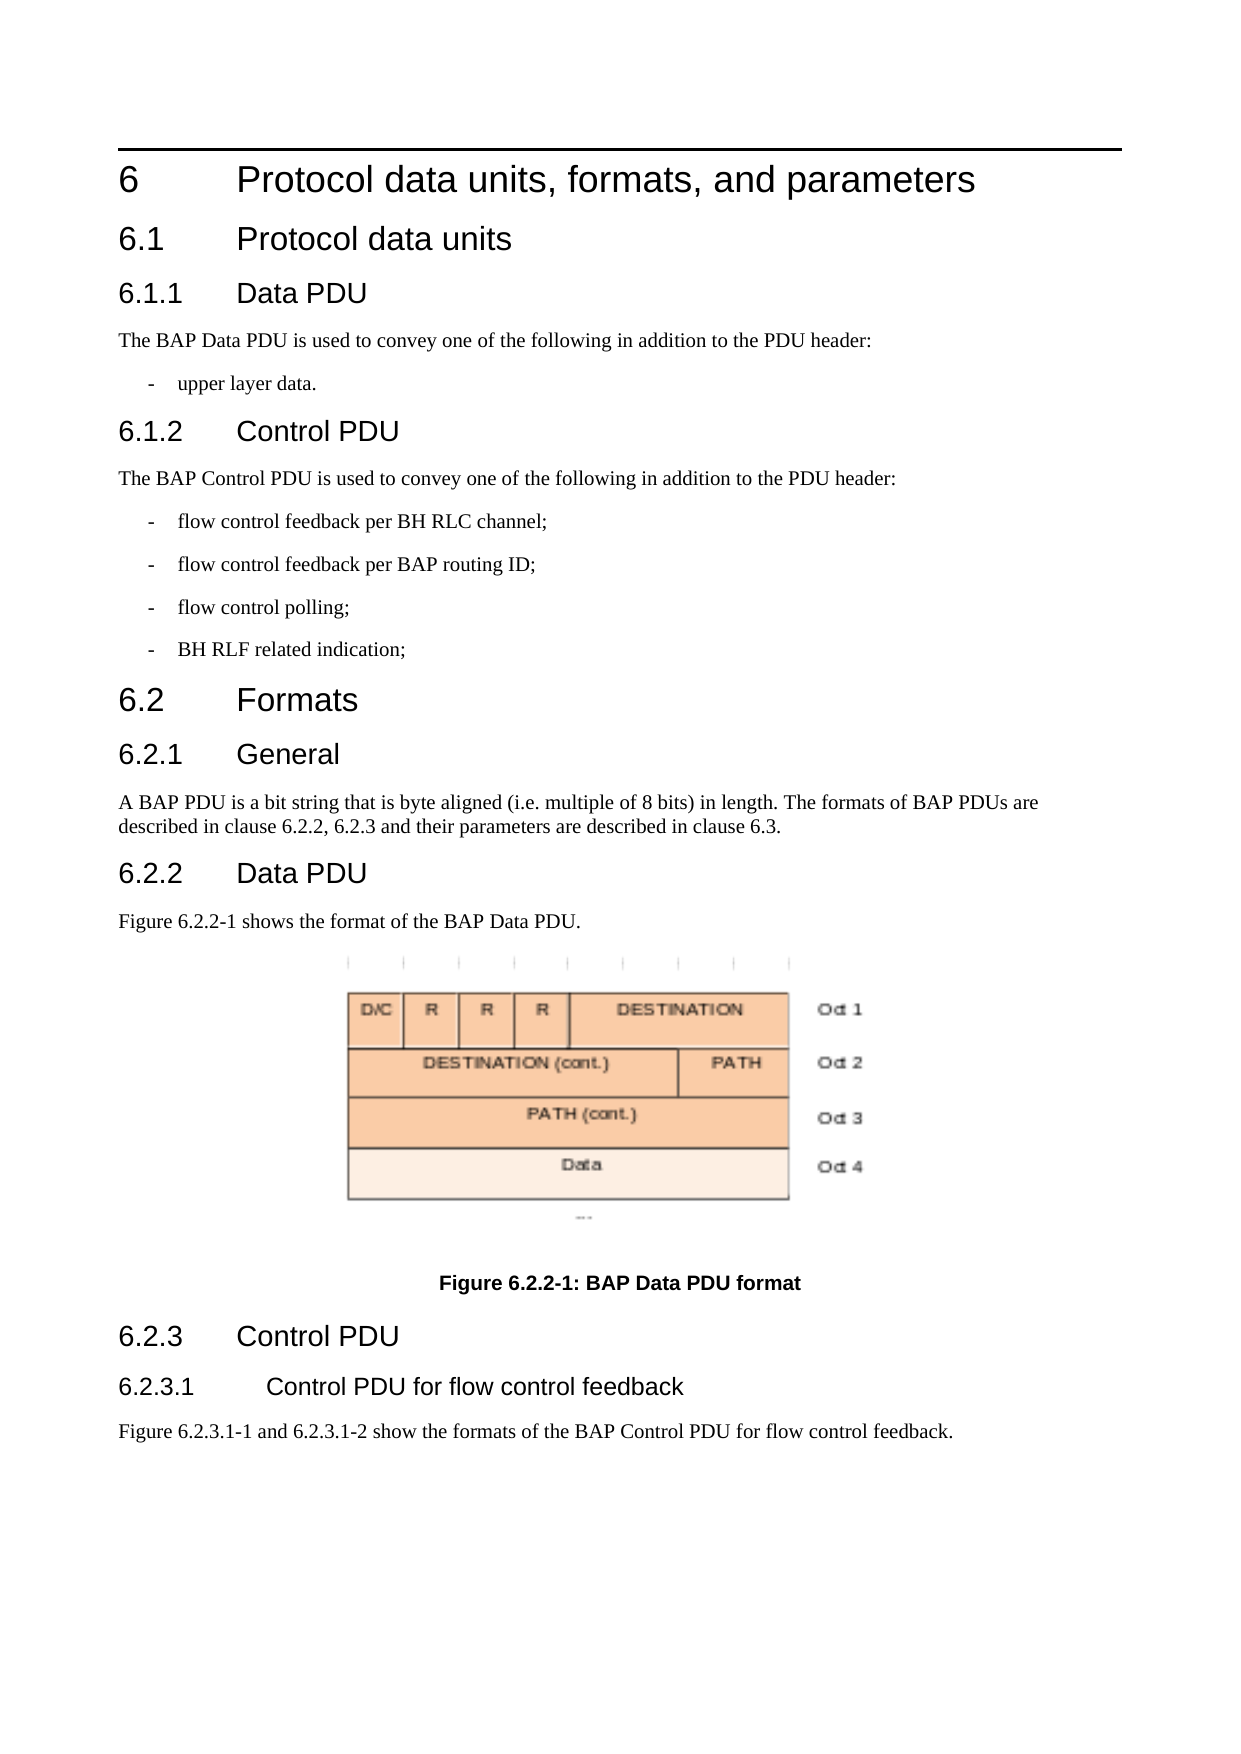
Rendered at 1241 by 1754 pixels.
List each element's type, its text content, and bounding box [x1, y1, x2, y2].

text 6.1.1 Data PDU [118, 276, 1122, 309]
text The BAP Control PDU is used to convey one of the following in addition to the PDU header: [118, 466, 1122, 490]
text Figure 6.2.2-1: BAP Data PDU format [118, 1270, 1122, 1294]
text 6.2.1 General [118, 737, 1122, 771]
text 6.1 Protocol data units [118, 219, 1122, 257]
text 6.2.3 Control PDU [118, 1319, 1122, 1353]
text - flow control feedback per BAP routing ID; [148, 552, 1122, 576]
text A BAP PDU is a bit string that is byte aligned (i.e. multiple of 8 bits) in length. The formats of BAP PDUs are described in clause 6.2.2, 6.2.3 and their parameters are described in clause 6.3. [118, 790, 1122, 838]
text Figure 6.2.2-1 shows the format of the BAP Data PDU. [118, 909, 1122, 933]
text 6.2 Formats [118, 680, 1122, 719]
text - BH RLF related indication; [148, 637, 1122, 661]
text - flow control feedback per BH RLC channel; [148, 509, 1122, 533]
text Figure 6.2.3.1-1 and 6.2.3.1-2 show the formats of the BAP Control PDU for flow control feedback. [118, 1419, 1122, 1443]
text 6.2.3.1 Control PDU for flow control feedback [118, 1372, 1122, 1400]
text 6.2.2 Data PDU [118, 857, 1122, 890]
text - flow control polling; [148, 594, 1122, 619]
text 6.1.2 Control PDU [118, 414, 1122, 447]
text The BAP Data PDU is used to convey one of the following in addition to the PDU header: [118, 328, 1122, 352]
text - upper layer data. [148, 371, 1122, 395]
text 6 Protocol data units, formats, and parameters [118, 151, 1122, 200]
